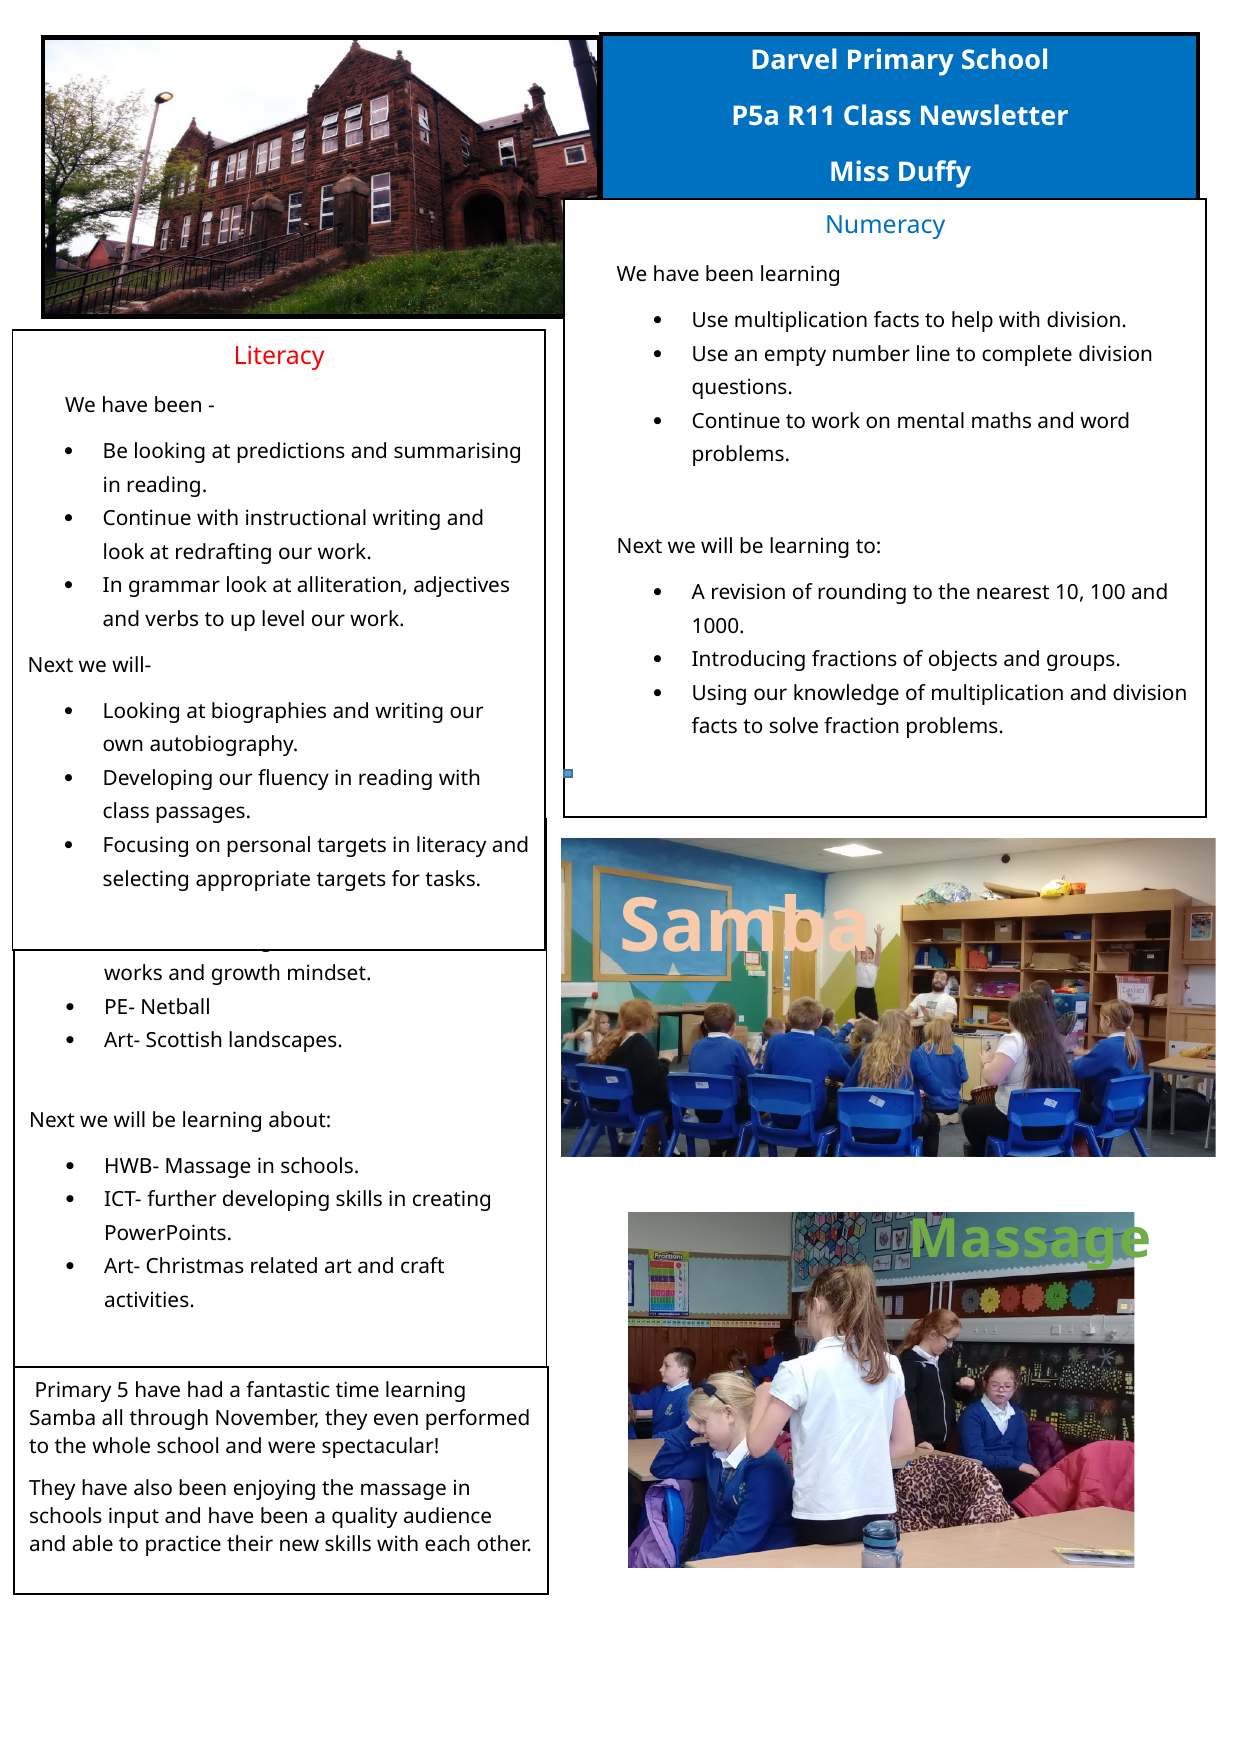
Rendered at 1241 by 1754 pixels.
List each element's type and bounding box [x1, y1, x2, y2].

picture [628, 1212, 1135, 1568]
picture [45, 40, 597, 314]
picture [561, 838, 1216, 1157]
